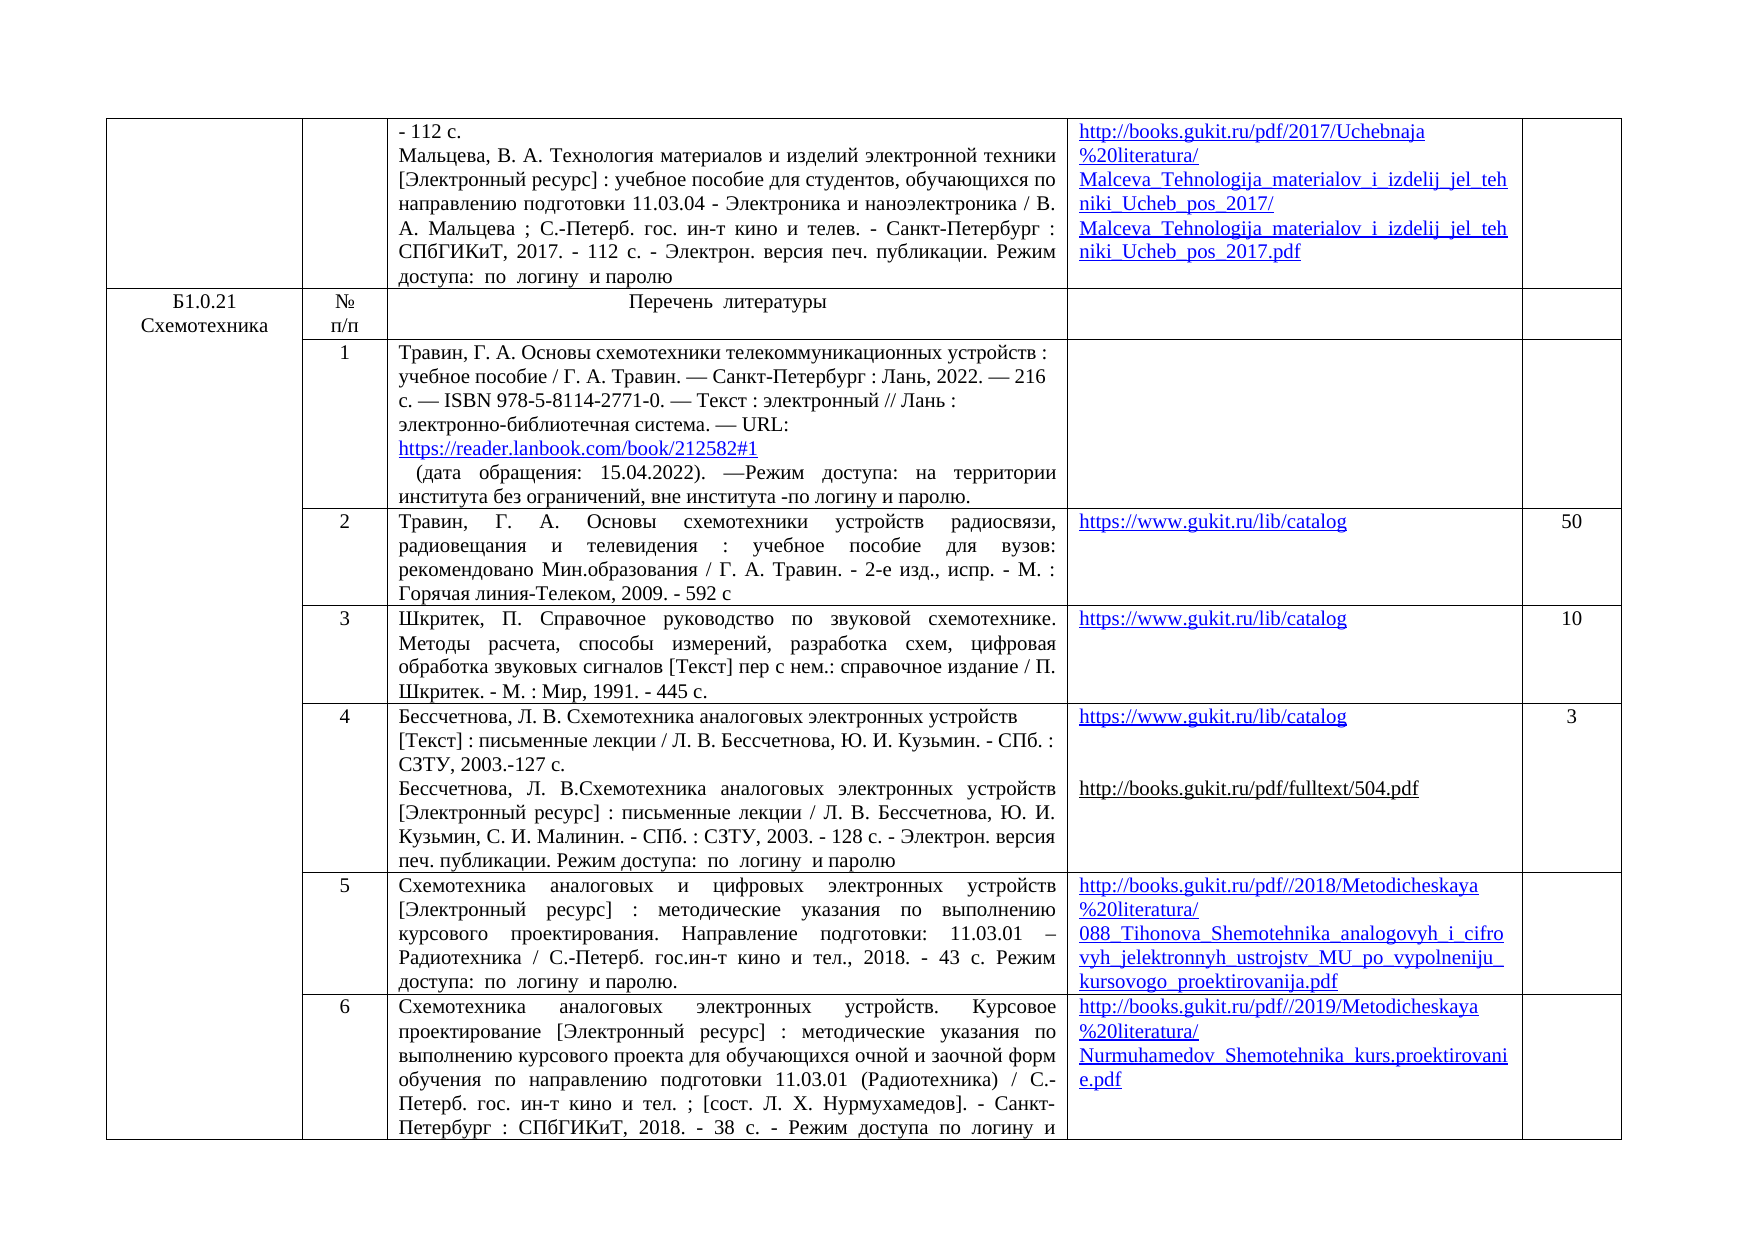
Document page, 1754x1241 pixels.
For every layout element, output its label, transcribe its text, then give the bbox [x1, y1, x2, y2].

table_cell [1523, 995, 1621, 1139]
table_cell Бессчетнова, Л. В. Cxeмoтехника аналоговых электронных устройств [Текст] : письменные лекции / Л. В. Бессчетнова, Ю. И. Кузьмин. - СПб. : СЗТУ, 2003.-127 с. Бессчетнова, Л. В.Схемотехника аналоговых электронных устройств [Электронный ресурс] : письменные лекции / Л. В. Бессчетнова, Ю. И. Кузьмин, С. И. Малинин. - СПб. : СЗТУ, 2003. - 128 с. - Электрон. версия печ. публикации. Режим доступа: по логину и паролю [388, 704, 1067, 872]
table_cell 10 [1523, 606, 1621, 703]
table_cell [1523, 340, 1621, 508]
table_cell 50 [1523, 509, 1621, 605]
table_cell Травин, Г. А. Основы схемотехники телекоммуникационных устройств : учебное пособие / Г. А. Травин. — Санкт-Петербург : Лань, 2022. — 216 с. — ISBN 978-5-8114-2771-0. — Текст : электронный // Лань : электронно-библиотечная система. — URL: https://reader.lanbook.com/book/212582#1 (дата обращения: 15.04.2022). —Режим доступа: на территории института без ограничений, вне института -по логину и паролю. [388, 340, 1067, 508]
table_cell [1068, 289, 1522, 338]
table_cell Схемотехника аналоговых и цифровых электронных устройств [Электронный ресурс] : методические указания по выполнению курсового проектирования. Направление подготовки: 11.03.01 – Радиотехника / С.-Петерб. гос.ин-т кино и тел., 2018. - 43 с. Режим доступа: по логину и паролю. [388, 873, 1067, 993]
table_cell [1523, 289, 1621, 338]
table_cell Б1.0.21 Схемотехника [107, 289, 302, 1139]
table_cell 4 [303, 704, 387, 872]
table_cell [388, 995, 1067, 1139]
table_cell 2 [303, 509, 387, 605]
table_cell Травин, Г. А. Основы схемотехники устройств радиосвязи, радиовещания и телевидения : учебное пособие для вузов: рекомендовано Мин.образования / Г. А. Травин. - 2-е изд., испр. - М. : Горячая линия-Телеком, 2009. - 592 с [388, 509, 1067, 605]
table_cell № п/п [303, 289, 387, 338]
table_cell https://www.gukit.ru/lib/catalog [1068, 606, 1522, 703]
table_cell 1 [303, 340, 387, 508]
table_cell 3 [303, 606, 387, 703]
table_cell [388, 119, 1067, 288]
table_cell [1068, 995, 1522, 1139]
table_cell Шкритек, П. Справочное руководство по звуковой схемотехнике. Методы расчета, способы измерений, разработка схем, цифровая обработка звуковых сигналов [Текст] пер с нем.: справочное издание / П. Шкритек. - М. : Мир, 1991. - 445 с. [388, 606, 1067, 703]
table_cell [1523, 873, 1621, 993]
table_cell https://www.gukit.ru/lib/catalog http://books.gukit.ru/pdf/fulltext/504.pdf [1068, 704, 1522, 872]
table_cell 5 [303, 873, 387, 993]
table_cell 2 [303, 119, 387, 288]
table_cell 15 [1523, 119, 1621, 288]
table_cell 3 [1523, 704, 1621, 872]
table_cell 6 [303, 995, 387, 1139]
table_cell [1068, 119, 1522, 288]
table_cell https://www.gukit.ru/lib/catalog [1068, 509, 1522, 605]
table_cell [1068, 340, 1522, 508]
table_cell Перечень литературы [388, 289, 1067, 338]
table_cell http://books.gukit.ru/pdf//2018/Metodicheskaya%20literatura/088_Tihonova_Shemotehnika_analogovyh_i_cifrovyh_jelektronnyh_ustrojstv_MU_po_vypolneniju_kursovogo_proektirovanija.pdf [1068, 873, 1522, 993]
